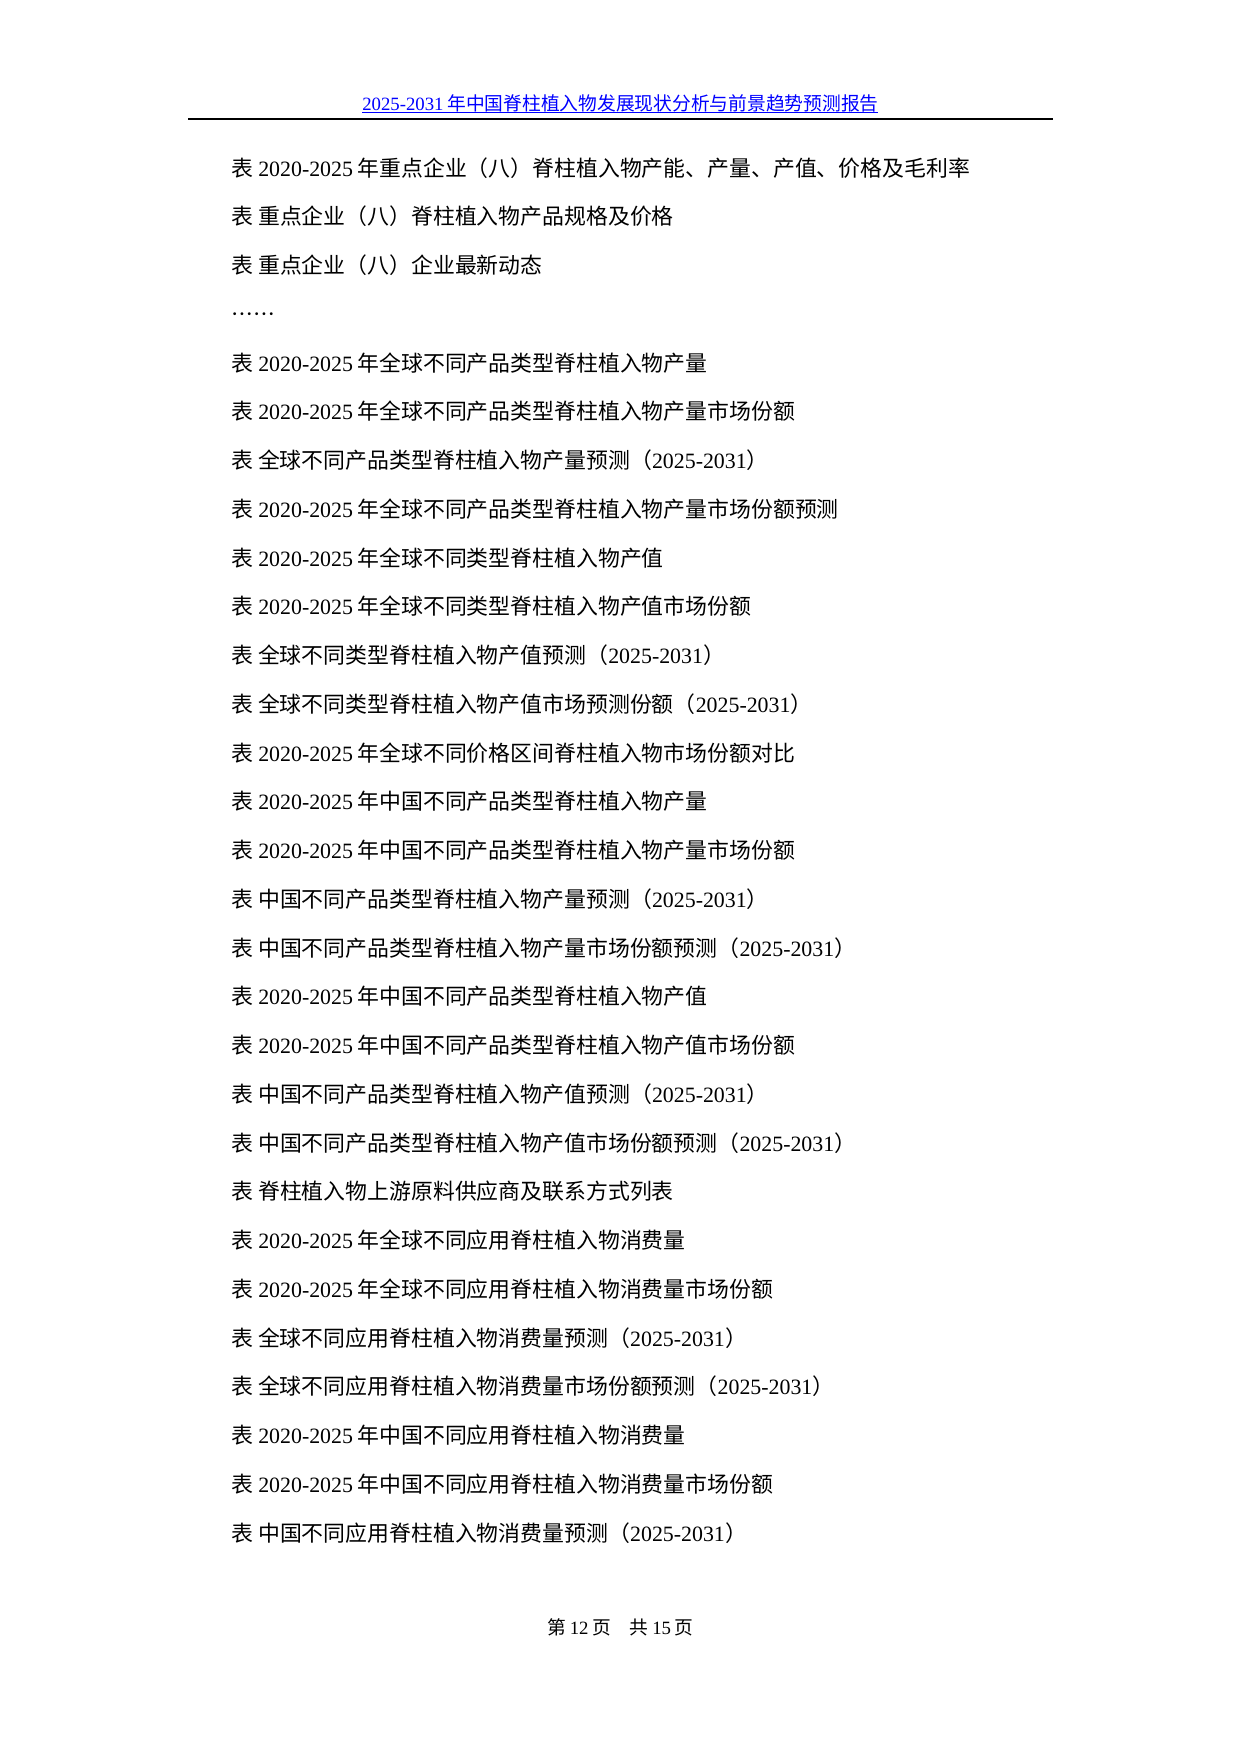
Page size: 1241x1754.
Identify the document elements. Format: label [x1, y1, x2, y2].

text [187, 150, 1053, 1548]
